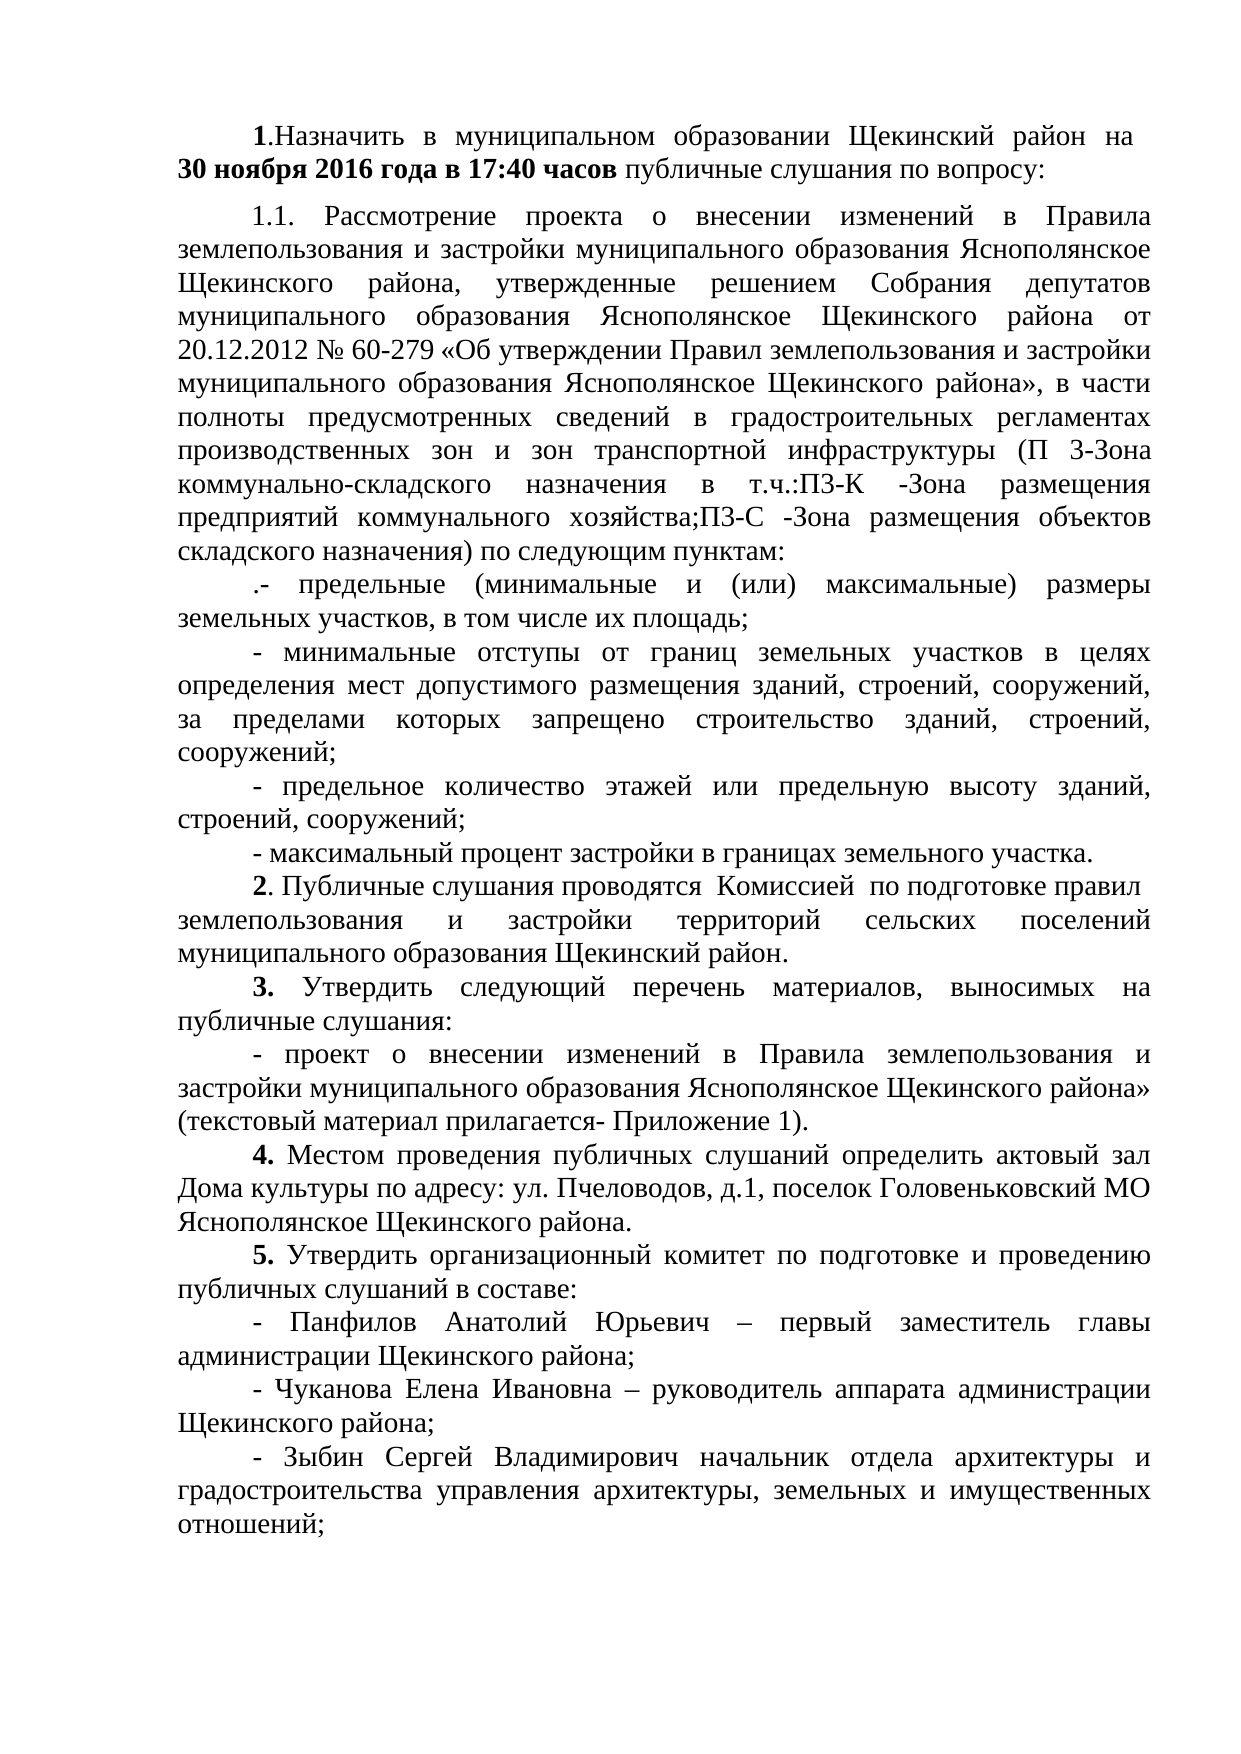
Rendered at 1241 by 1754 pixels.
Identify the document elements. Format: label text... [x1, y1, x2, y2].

text .- предельные (минимальные и (или) максимальные) размеры земельных участков, в том числе их площадь; [177, 567, 1152, 634]
text - максимальный процент застройки в границах земельного участка. [177, 835, 1152, 868]
text - проект о внесении изменений в Правила землепользования и застройки муниципального образования Яснополянское Щекинского района» (текстовый материал прилагается- Приложение 1). [177, 1036, 1152, 1137]
text 1.1. Рассмотрение проекта о внесении изменений в Правила землепользования и застройки муниципального образования Яснополянское Щекинского района, утвержденные решением Собрания депутатов муниципального образования Яснополянское Щекинского района от 20.12.2012 № 60-279 «Об утверждении Правил землепользования и застройки муниципального образования Яснополянское Щекинского района», в части полноты предусмотренных сведений в градостроительных регламентах производственных зон и зон транспортной инфраструктуры (П 3-Зона коммунально-складского назначения в т.ч.:П3-К -Зона размещения предприятий коммунального хозяйства;П3-С -Зона размещения объектов складского назначения) по следующим пунктам: [177, 198, 1152, 567]
text 4. Местом проведения публичных слушаний определить актовый зал Дома культуры по адресу: ул. Пчеловодов, д.1, поселок Головеньковский МО Яснополянское Щекинского района. [177, 1137, 1152, 1237]
text - Зыбин Сергей Владимирович начальник отдела архитектуры и градостроительства управления архитектуры, земельных и имущественных отношений; [177, 1439, 1152, 1539]
text - предельное количество этажей или предельную высоту зданий, строений, сооружений; [177, 768, 1152, 835]
title 1.Назначить в муниципальном образовании Щекинский район на 30 ноября 2016 года в 17:40 часов публичные слушания по вопросу: [177, 118, 1152, 185]
text - минимальные отступы от границ земельных участков в целях определения мест допустимого размещения зданий, строений, сооружений, за пределами которых запрещено строительство зданий, строений, сооружений; [177, 634, 1152, 768]
text 2. Публичные слушания проводятся Комиссией по подготовке правил [177, 868, 1152, 902]
text 5. Утвердить организационный комитет по подготовке и проведению публичных слушаний в составе: [177, 1237, 1152, 1304]
text землепользования и застройки территорий сельских поселений муниципального образования Щекинский район. [177, 902, 1152, 969]
text - Чуканова Елена Ивановна – руководитель аппарата администрации Щекинского района; [177, 1372, 1152, 1439]
text - Панфилов Анатолий Юрьевич – первый заместитель главы администрации Щекинского района; [177, 1304, 1152, 1372]
text 3. Утвердить следующий перечень материалов, выносимых на публичные слушания: [177, 969, 1152, 1036]
